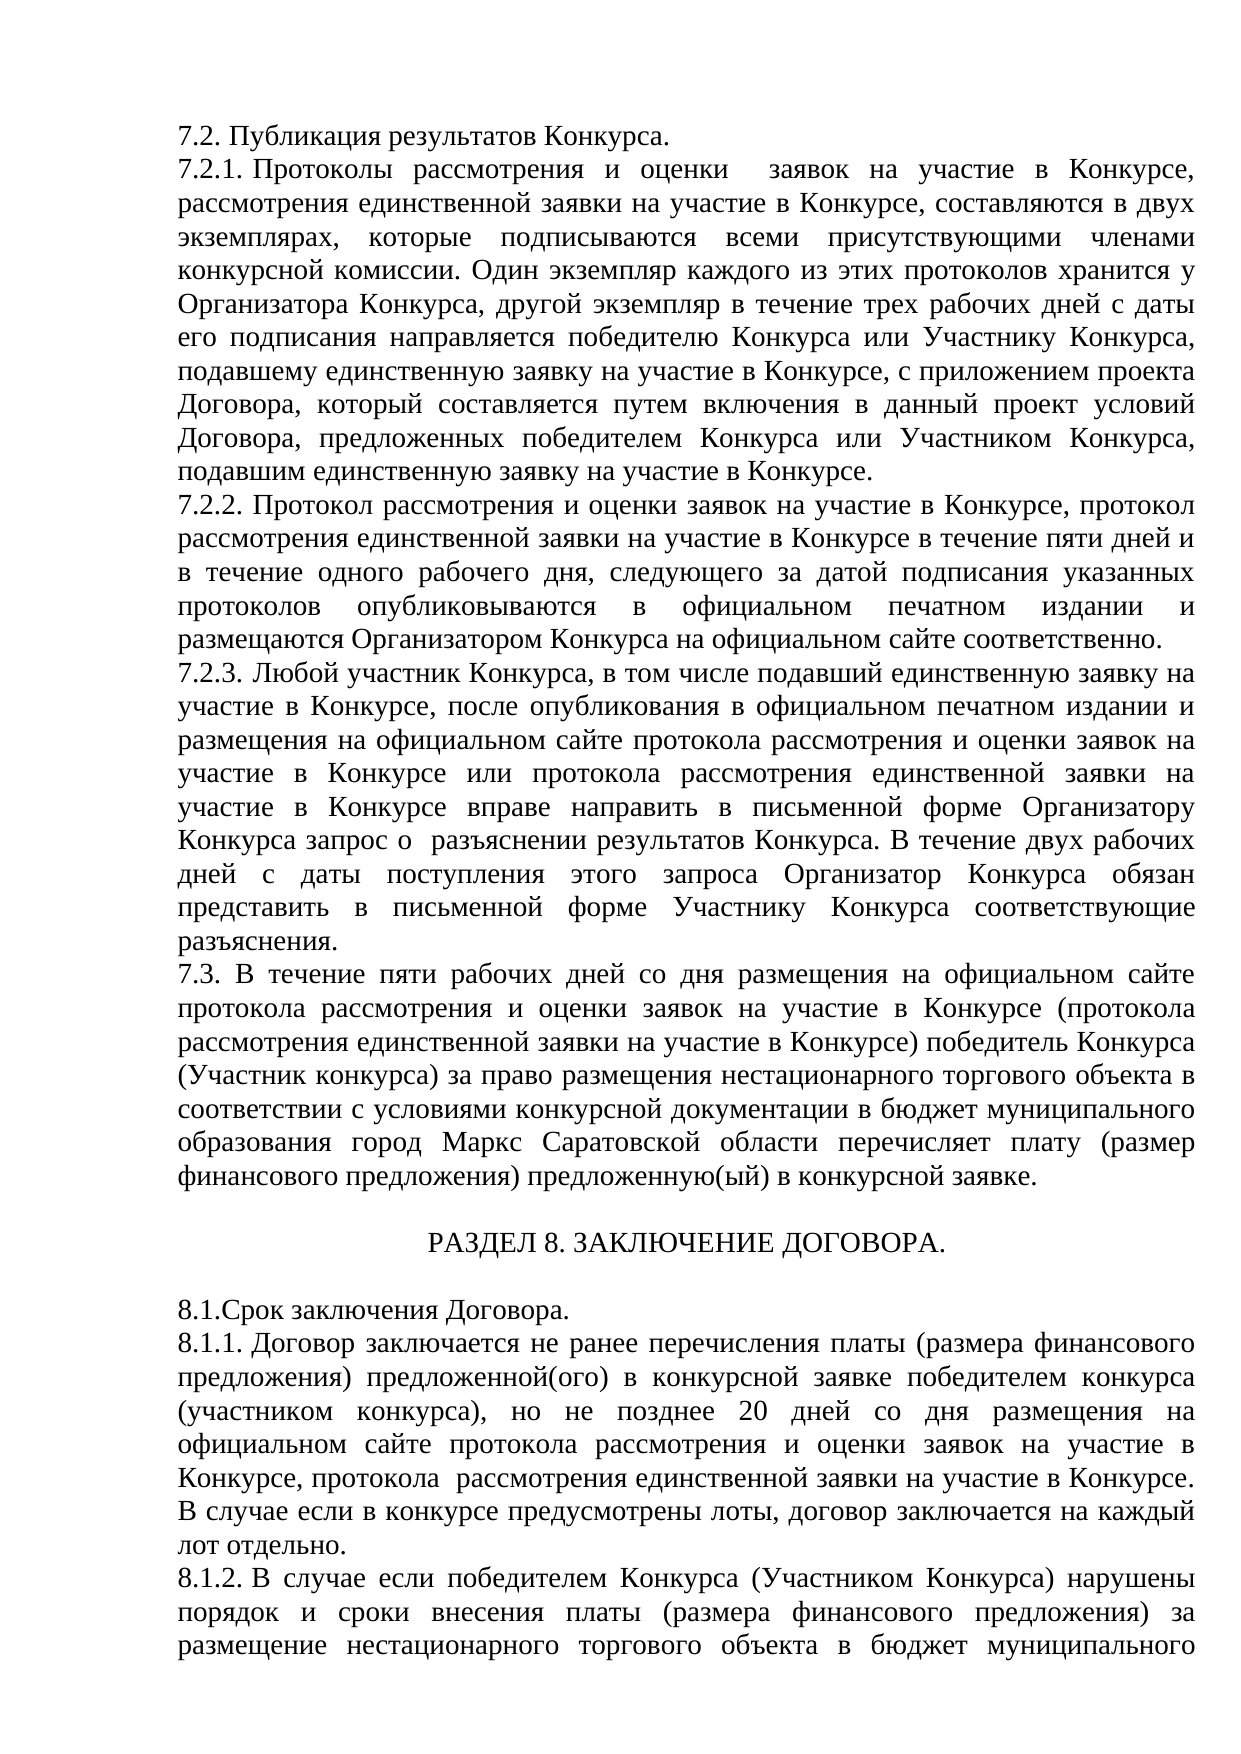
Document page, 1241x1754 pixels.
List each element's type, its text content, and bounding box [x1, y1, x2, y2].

list Публикация результатов Конкурса. [177, 118, 1196, 152]
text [177, 1560, 1196, 1661]
text 8.1.Срок заключения Договора. [177, 1292, 1196, 1326]
text РАЗДЕЛ 8. ЗАКЛЮЧЕНИЕ ДОГОВОРА. [177, 1225, 1196, 1258]
text 8.1.1. Договор заключается не ранее перечисления платы (размера финансового предложения) предложенной(ого) в конкурсной заявке победителем конкурса (участником конкурса), но не позднее 20 дней со дня размещения на официальном сайте протокола рассмотрения и оценки заявок на участие в Конкурсе, протокола рассмотрения единственной заявки на участие в Конкурсе. В случае если в конкурсе предусмотрены лоты, договор заключается на каждый лот отдельно. [177, 1326, 1196, 1560]
list Протоколы рассмотрения и оценки заявок на участие в Конкурсе, рассмотрения единственной заявки на участие в Конкурсе, составляются в двух экземплярах, которые подписываются всеми присутствующими членами конкурсной комиссии. Один экземпляр каждого из этих протоколов хранится у Организатора Конкурса, другой экземпляр в течение трех рабочих дней с даты его подписания направляется победителю Конкурса или Участнику Конкурса, подавшему единственную заявку на участие в Конкурсе, с приложением проекта Договора, который составляется путем включения в данный проект условий Договора, предложенных победителем Конкурса или Участником Конкурса, подавшим единственную заявку на участие в Конкурсе. [177, 152, 1196, 487]
list Протокол рассмотрения и оценки заявок на участие в Конкурсе, протокол рассмотрения единственной заявки на участие в Конкурсе в течение пяти дней и в течение одного рабочего дня, следующего за датой подписания указанных протоколов опубликовываются в официальном печатном издании и размещаются Организатором Конкурса на официальном сайте соответственно. [177, 487, 1196, 655]
text 7.3. В течение пяти рабочих дней со дня размещения на официальном сайте протокола рассмотрения и оценки заявок на участие в Конкурсе (протокола рассмотрения единственной заявки на участие в Конкурсе) победитель Конкурса (Участник конкурса) за право размещения нестационарного торгового объекта в соответствии с условиями конкурсной документации в бюджет муниципального образования город Маркс Саратовской области перечисляет плату (размер финансового предложения) предложенную(ый) в конкурсной заявке. [177, 957, 1196, 1191]
list Любой участник Конкурса, в том числе подавший единственную заявку на участие в Конкурсе, после опубликования в официальном печатном издании и размещения на официальном сайте протокола рассмотрения и оценки заявок на участие в Конкурсе или протокола рассмотрения единственной заявки на участие в Конкурсе вправе направить в письменной форме Организатору Конкурса запрос о разъяснении результатов Конкурса. В течение двух рабочих дней с даты поступления этого запроса Организатор Конкурса обязан представить в письменной форме Участнику Конкурса соответствующие разъяснения. [177, 655, 1196, 957]
